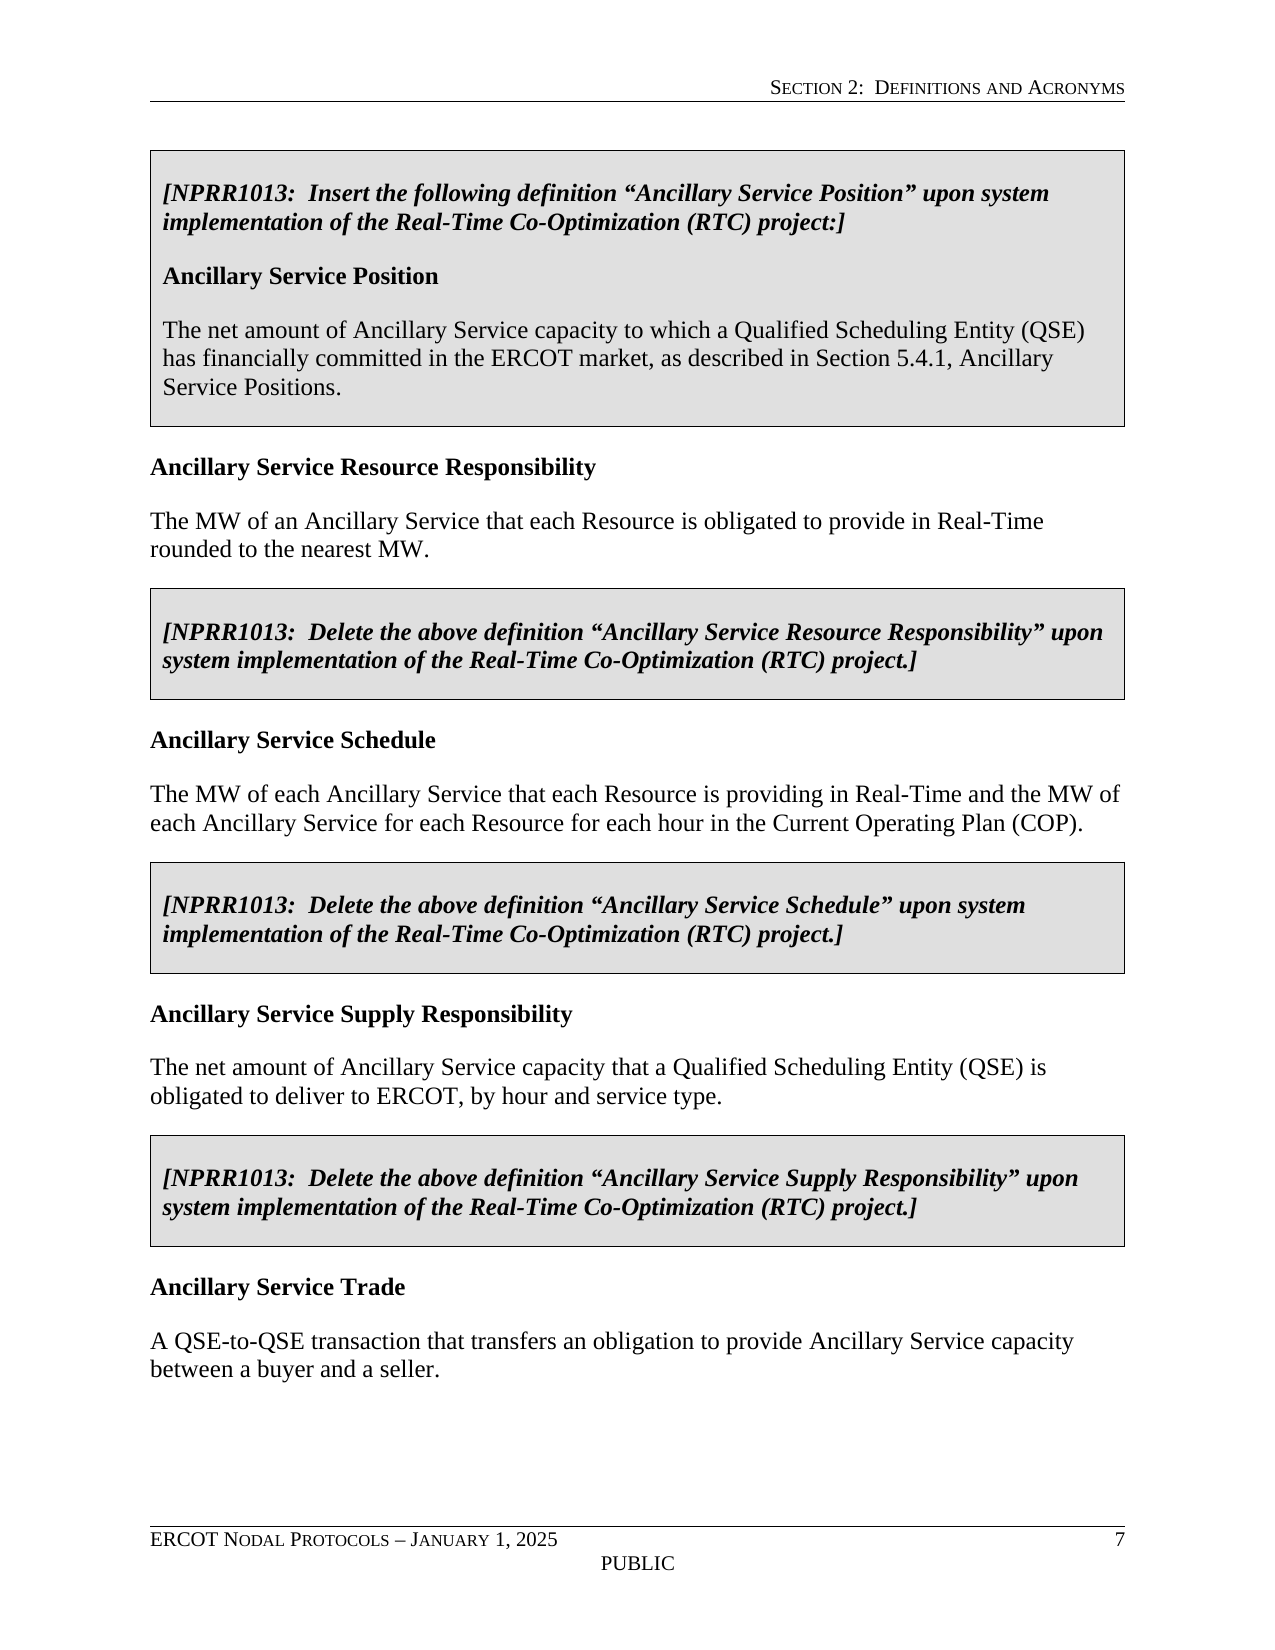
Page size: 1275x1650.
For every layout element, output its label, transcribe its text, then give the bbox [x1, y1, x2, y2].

text A QSE-to-QSE transaction that transfers an obligation to provide Ancillary Service capacity between a buyer and a seller. [150, 1326, 1125, 1383]
list The net amount of Ancillary Service capacity that a Qualified Scheduling Entity (QSE) is obligated to deliver to ERCOT, by hour and service type. [150, 1052, 1125, 1110]
text Ancillary Service Trade [150, 1272, 1125, 1301]
text Ancillary Service Resource Responsibility [150, 452, 1125, 481]
text Ancillary Service Schedule [150, 725, 1125, 754]
text Ancillary Service Supply Responsibility [150, 999, 1125, 1027]
table_header [NPRR1013: Delete the above definition “Ancillary Service Resource Responsibility” upon system implementation of the Real-Time Co-Optimization (RTC) project.] [151, 589, 1124, 699]
table_header [NPRR1013: Delete the above definition “Ancillary Service Schedule” upon system implementation of the Real-Time Co-Optimization (RTC) project.] [151, 863, 1124, 973]
table_header [NPRR1013: Insert the following definition “Ancillary Service Position” upon system implementation of the Real-Time Co-Optimization (RTC) project:] Ancillary Service Position The net amount of Ancillary Service capacity to which a Qualified Scheduling Entity (QSE) has financially committed in the ERCOT market, as described in Section 5.4.1, Ancillary Service Positions. [151, 151, 1124, 426]
text The MW of an Ancillary Service that each Resource is obligated to provide in Real-Time rounded to the nearest MW. [150, 506, 1125, 563]
text The MW of each Ancillary Service that each Resource is providing in Real-Time and the MW of each Ancillary Service for each Resource for each hour in the Current Operating Plan (COP). [150, 779, 1125, 837]
table_header [NPRR1013: Delete the above definition “Ancillary Service Supply Responsibility” upon system implementation of the Real-Time Co-Optimization (RTC) project.] [151, 1136, 1124, 1246]
